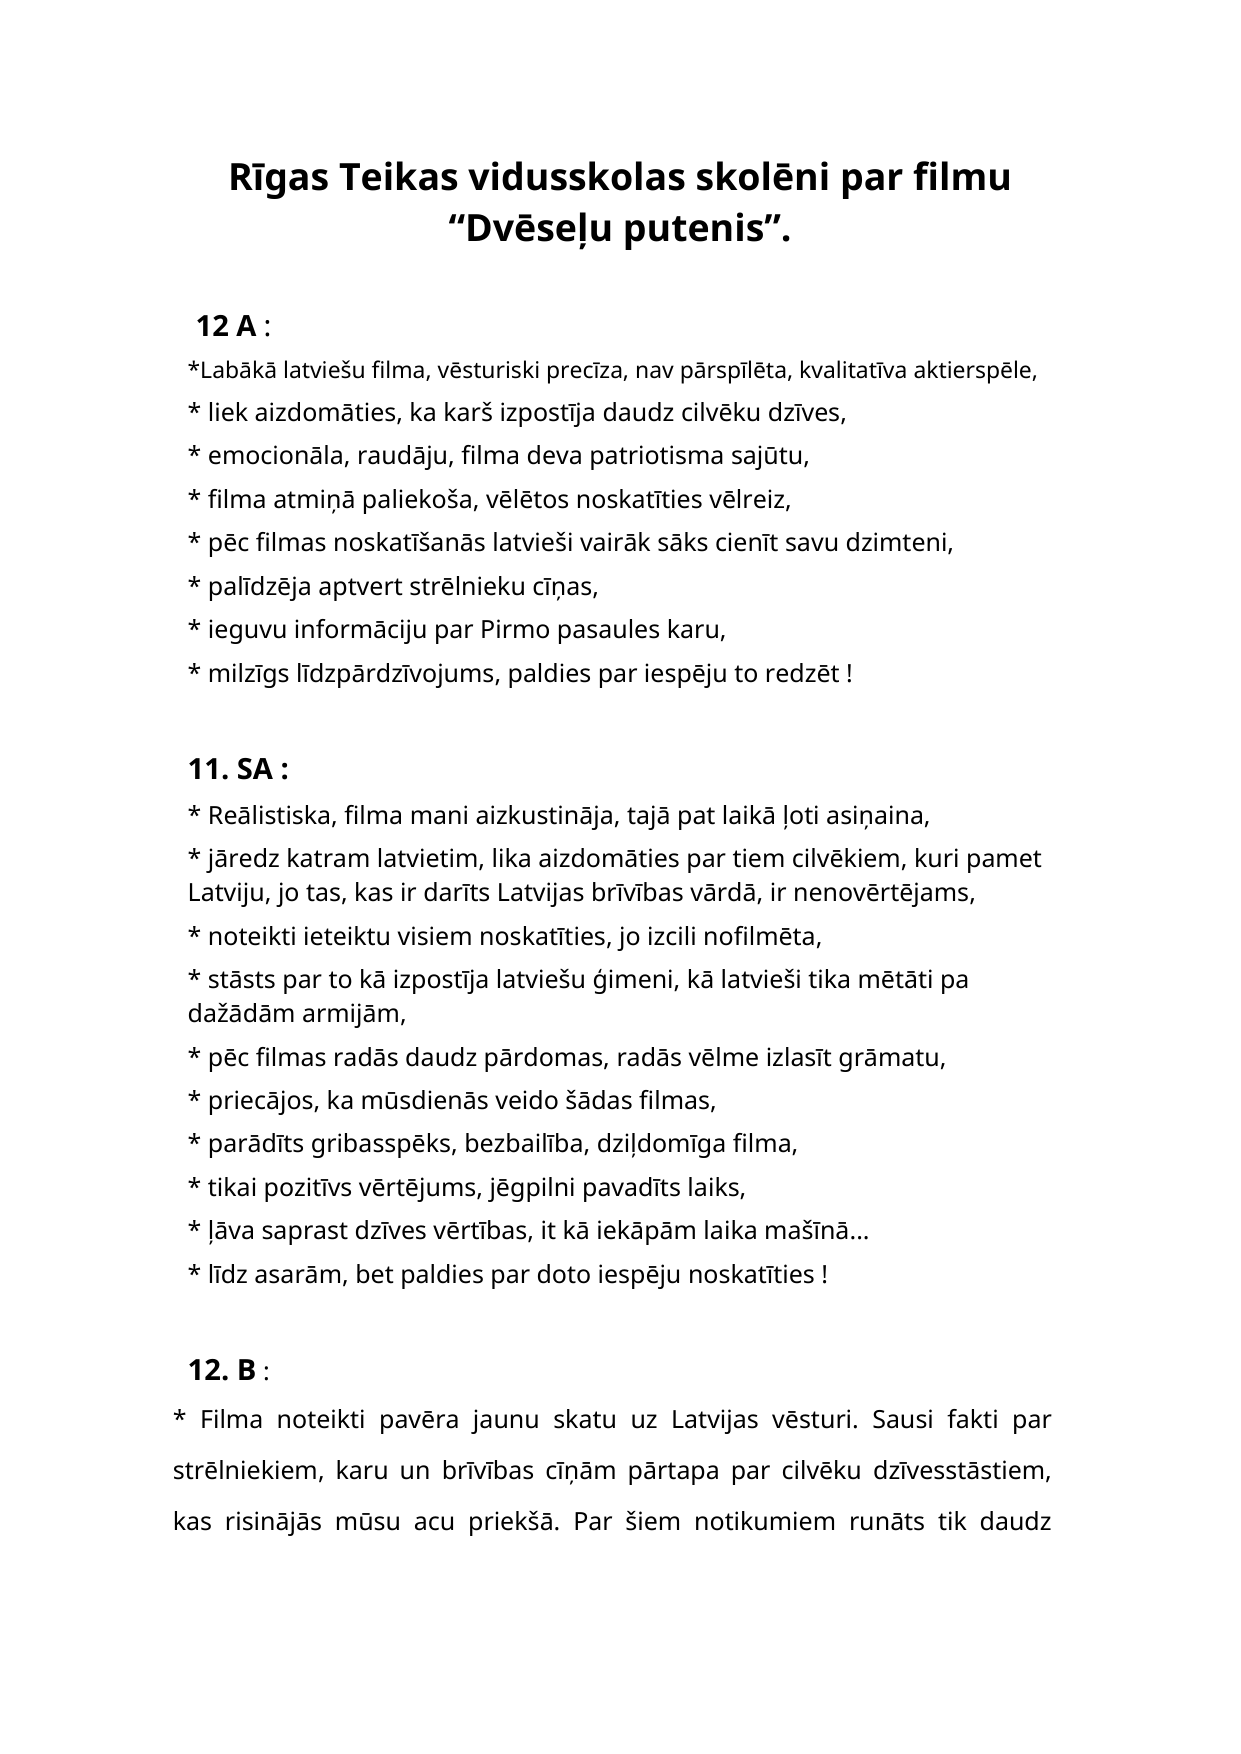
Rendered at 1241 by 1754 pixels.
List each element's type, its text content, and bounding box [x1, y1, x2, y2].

text * filma atmiņā paliekoša, vēlētos noskatīties vēlreiz, [187, 481, 1053, 516]
text *Labākā latviešu filma, vēsturiski precīza, nav pārspīlēta, kvalitatīva aktierspēle, [187, 354, 1053, 385]
text * emocionāla, raudāju, filma deva patriotisma sajūtu, [187, 438, 1053, 472]
text * milzīgs līdzpārdzīvojums, paldies par iespēju to redzēt ! [187, 655, 1053, 689]
text * stāsts par to kā izpostīja latviešu ģimeni, kā latvieši tika mētāti pa dažādām armijām, [187, 962, 1053, 1030]
text * līdz asarām, bet paldies par doto iespēju noskatīties ! [187, 1256, 1053, 1291]
text 11. SA : [187, 748, 1053, 788]
text * pēc filmas noskatīšanās latvieši vairāk sāks cienīt savu dzimteni, [187, 525, 1053, 559]
list A : [195, 305, 1053, 344]
text * priecājos, ka mūsdienās veido šādas filmas, [187, 1083, 1053, 1117]
text * ļāva saprast dzīves vērtības, it kā iekāpām laika mašīnā... [187, 1213, 1053, 1247]
text * jāredz katram latvietim, lika aizdomāties par tiem cilvēkiem, kuri pamet Latviju, jo tas, kas ir darīts Latvijas brīvības vārdā, ir nenovērtējams, [187, 841, 1053, 909]
text 12. B : [187, 1349, 1053, 1389]
text * parādīts gribasspēks, bezbailība, dziļdomīga filma, [187, 1126, 1053, 1160]
text * Reālistiska, filma mani aizkustināja, tajā pat laikā ļoti asiņaina, [187, 797, 1053, 831]
text * noteikti ieteiktu visiem noskatīties, jo izcili nofilmēta, [187, 918, 1053, 952]
text * palīdzēja aptvert strēlnieku cīņas, [187, 568, 1053, 602]
text * pēc filmas radās daudz pārdomas, radās vēlme izlasīt grāmatu, [187, 1039, 1053, 1073]
text Rīgas Teikas vidusskolas skolēni par filmu “Dvēseļu putenis”. [187, 150, 1053, 252]
text * liek aizdomāties, ka karš izpostīja daudz cilvēku dzīves, [187, 394, 1053, 429]
text * ieguvu informāciju par Pirmo pasaules karu, [187, 612, 1053, 646]
text * tikai pozitīvs vērtējums, jēgpilni pavadīts laiks, [187, 1169, 1053, 1204]
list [173, 1402, 1053, 1538]
